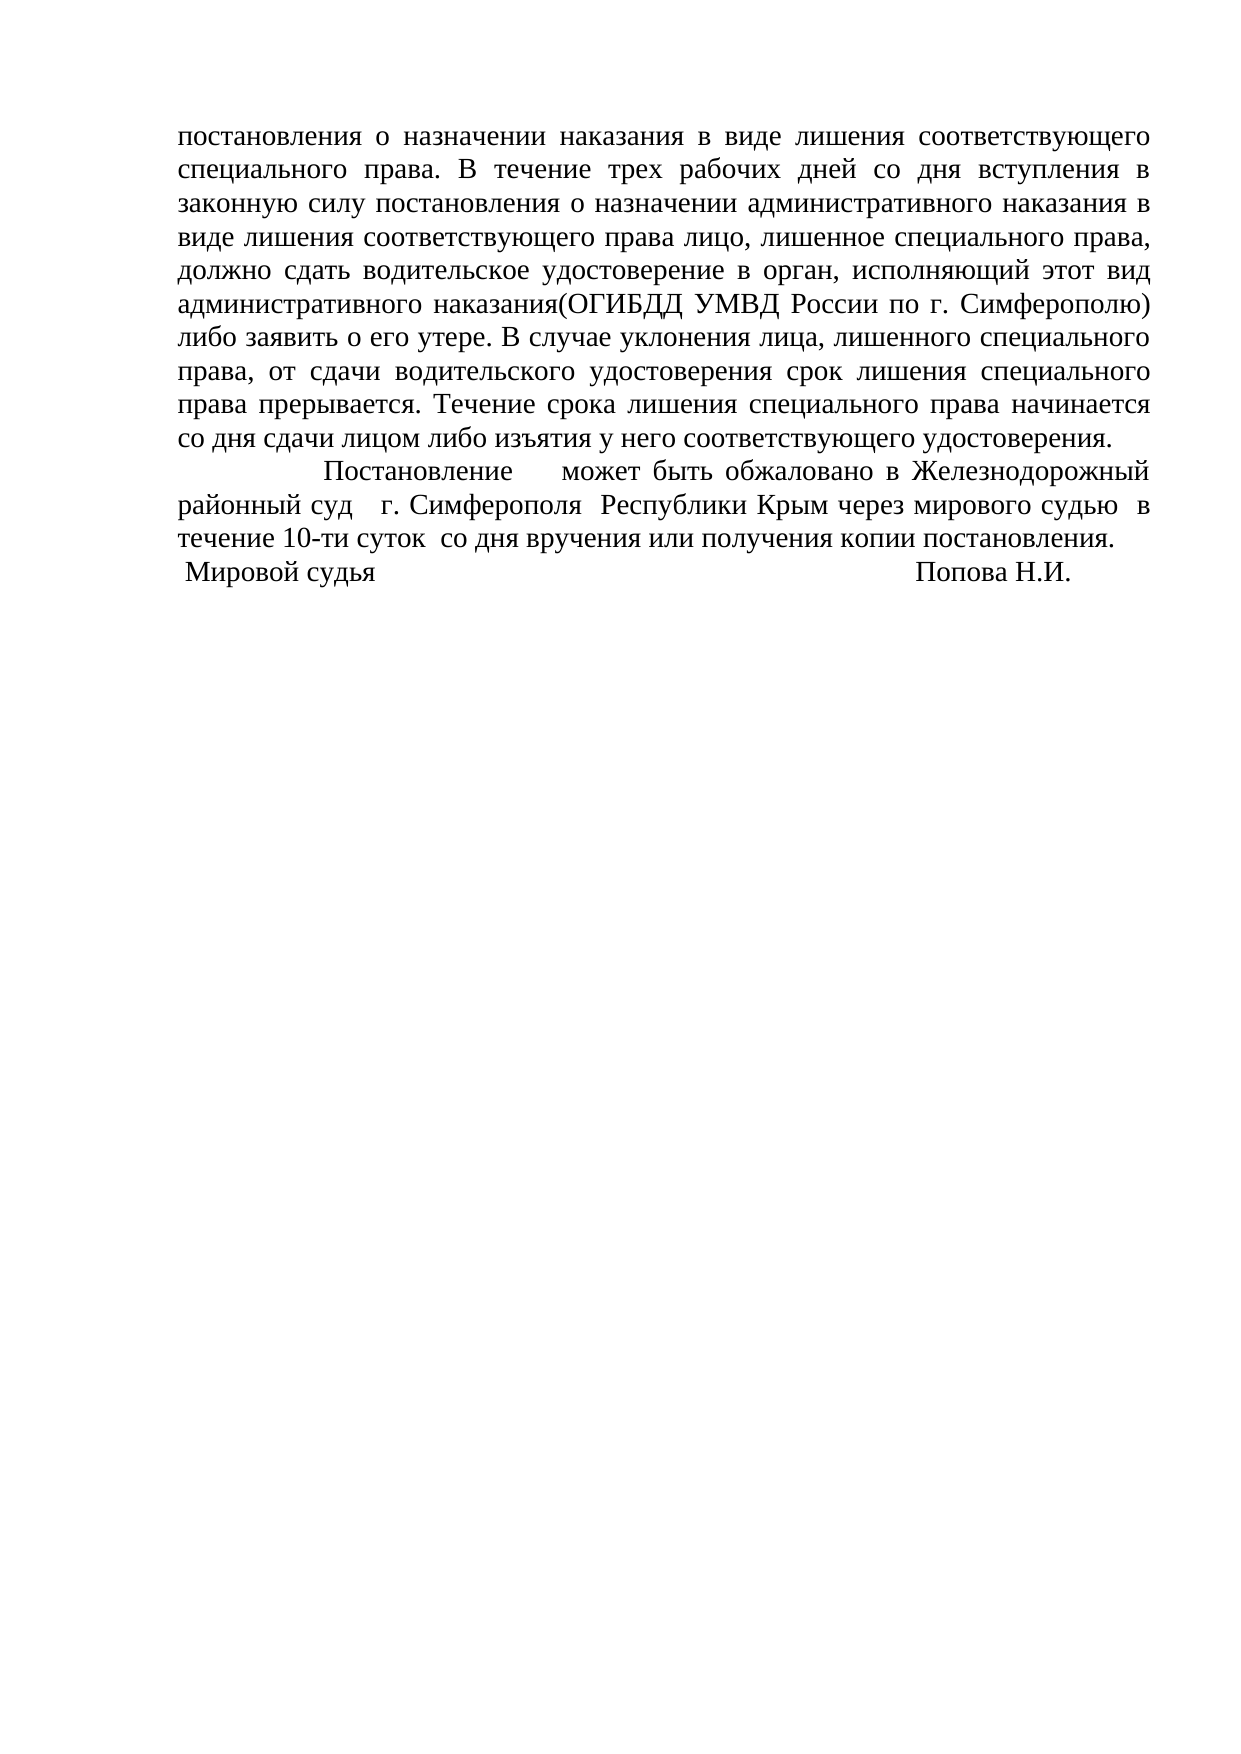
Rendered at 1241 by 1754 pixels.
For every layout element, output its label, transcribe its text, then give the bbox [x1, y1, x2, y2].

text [177, 118, 1152, 453]
text Постановление может быть обжаловано в Железнодорожный районный суд г. Симферополя Республики Крым через мирового судью в течение 10-ти суток со дня вручения или получения копии постановления. [177, 453, 1152, 554]
text Мировой судья Попова Н.И. [177, 554, 1152, 588]
